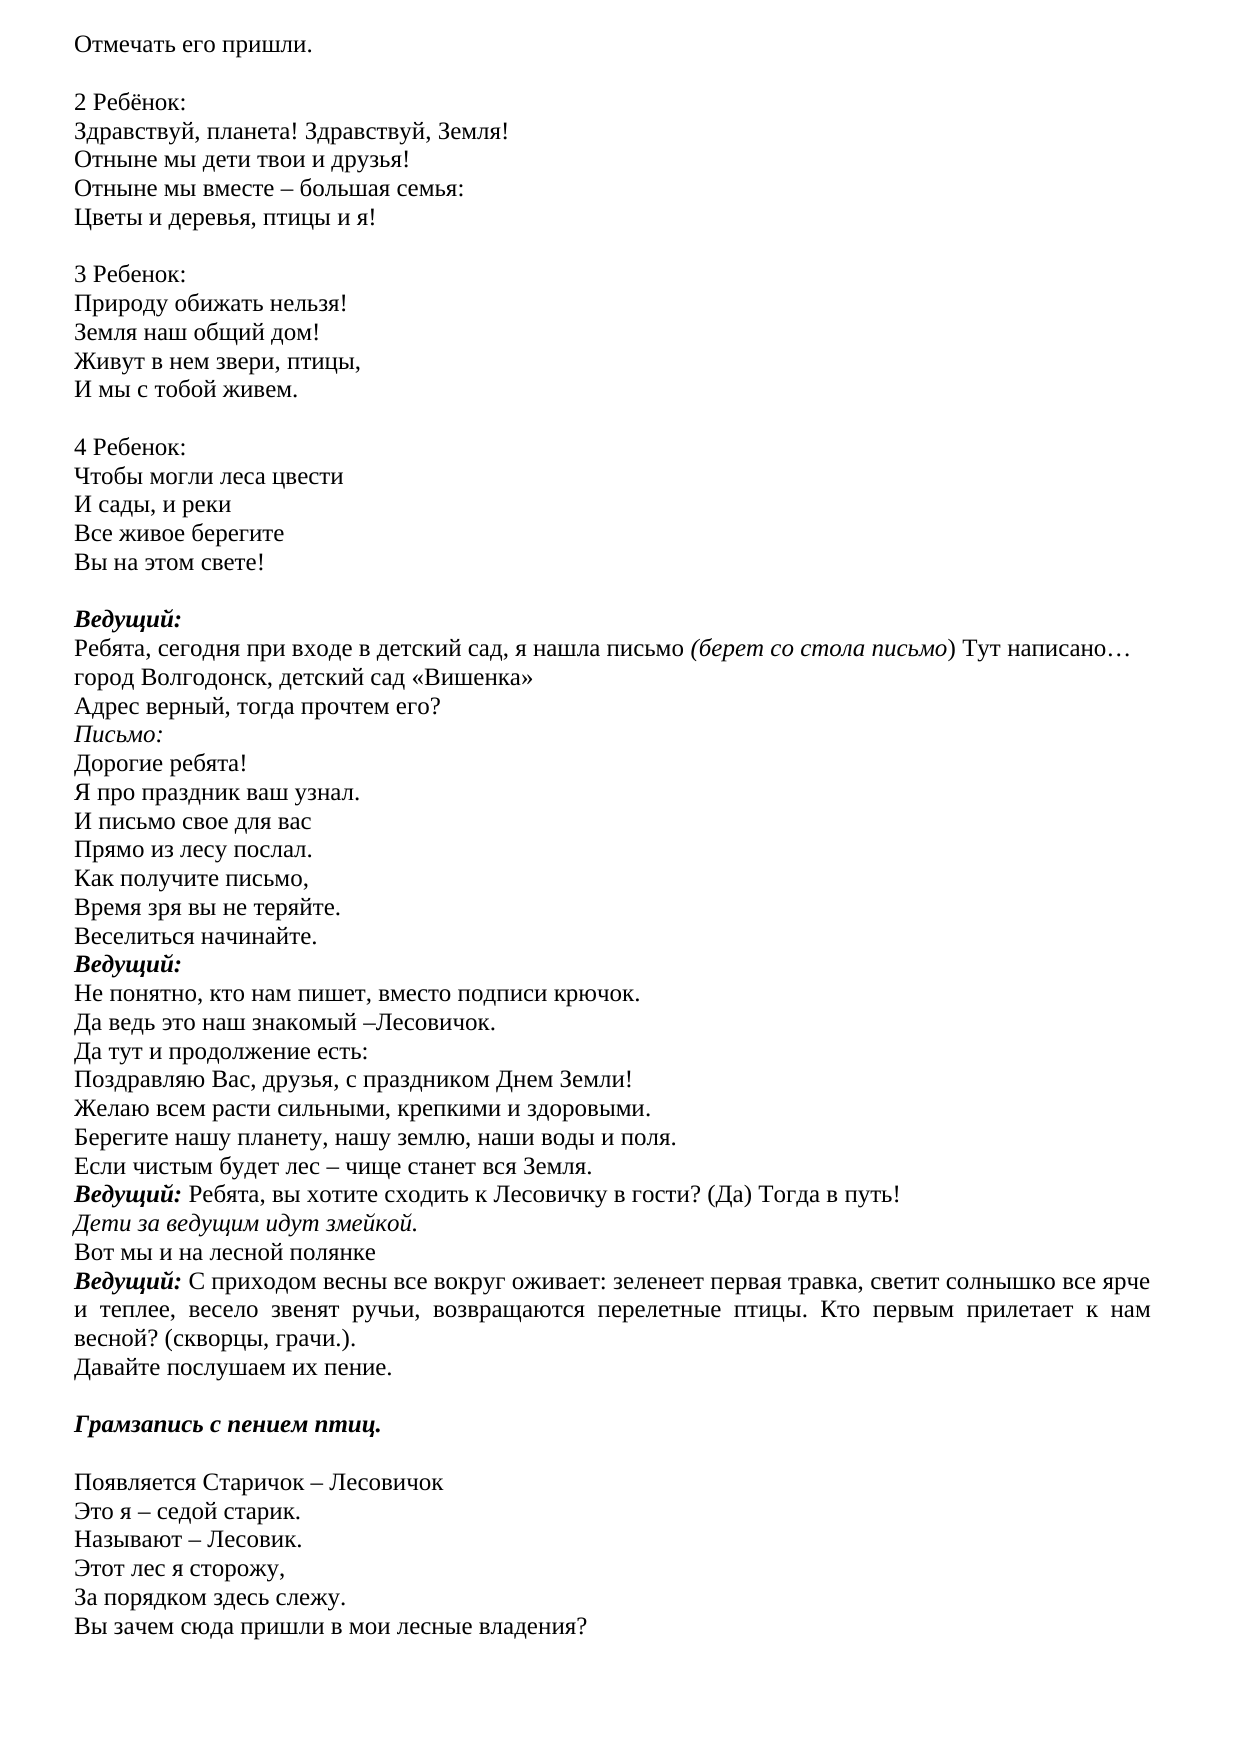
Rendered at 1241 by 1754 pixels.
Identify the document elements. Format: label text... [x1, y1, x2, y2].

text Отныне мы дети твои и друзья! [74, 144, 1152, 173]
text Давайте послушаем их пение. [74, 1352, 1152, 1381]
text Появляется Старичок – Лесовичок [74, 1467, 1152, 1496]
text Ведущий: [74, 604, 1152, 633]
text Время зря вы не теряйте. [74, 892, 1152, 921]
text Отныне мы вместе – большая семья: [74, 173, 1152, 202]
text Письмо: [74, 719, 1152, 748]
text Не понятно, кто нам пишет, вместо подписи крючок. [74, 978, 1152, 1007]
text Адрес верный, тогда прочтем его? [74, 691, 1152, 719]
text Дорогие ребята! [74, 748, 1152, 777]
text Да тут и продолжение есть: [74, 1036, 1152, 1064]
text Ведущий: Ребята, вы хотите сходить к Лесовичку в гости? (Да) Тогда в путь! [74, 1179, 1152, 1208]
text И сады, и реки [74, 489, 1152, 518]
text Это я – седой старик. [74, 1496, 1152, 1524]
text Как получите письмо, [74, 863, 1152, 892]
text Поздравляю Вас, друзья, с праздником Днем Земли! [74, 1064, 1152, 1093]
text 3 Ребенок: [74, 259, 1152, 288]
text Вот мы и на лесной полянке [74, 1237, 1152, 1266]
text Я про праздник ваш узнал. [74, 777, 1152, 806]
text Здравствуй, планета! Здравствуй, Земля! [74, 116, 1152, 144]
text Вы на этом свете! [74, 547, 1152, 576]
text Ведущий: [74, 949, 1152, 978]
text Грамзапись с пением птиц. [74, 1409, 1152, 1438]
text Дети за ведущим идут змейкой. [74, 1208, 1152, 1237]
text Ребята, сегодня при входе в детский сад, я нашла письмо (берет со стола письмо) Тут написано… город Волгодонск, детский сад «Вишенка» [74, 633, 1152, 691]
text Да ведь это наш знакомый –Лесовичок. [74, 1007, 1152, 1036]
text Цветы и деревья, птицы и я! [74, 202, 1152, 231]
text Веселиться начинайте. [74, 921, 1152, 949]
text За порядком здесь слежу. [74, 1582, 1152, 1611]
text И мы с тобой живем. [74, 374, 1152, 403]
text Природу обижать нельзя! [74, 288, 1152, 317]
text 4 Ребенок: [74, 432, 1152, 461]
text 2 Ребёнок: [74, 87, 1152, 116]
text Отмечать его пришли. [74, 29, 1152, 58]
text Этот лес я сторожу, [74, 1553, 1152, 1582]
text Желаю всем расти сильными, крепкими и здоровыми. [74, 1093, 1152, 1122]
text Вы зачем сюда пришли в мои лесные владения? [74, 1611, 1152, 1639]
text Все живое берегите [74, 518, 1152, 547]
text Земля наш общий дом! [74, 317, 1152, 346]
text Если чистым будет лес – чище станет вся Земля. [74, 1151, 1152, 1179]
text Прямо из лесу послал. [74, 834, 1152, 863]
text Чтобы могли леса цвести [74, 461, 1152, 489]
text Живут в нем звери, птицы, [74, 346, 1152, 374]
text И письмо свое для вас [74, 806, 1152, 834]
text Называют – Лесовик. [74, 1524, 1152, 1553]
text Берегите нашу планету, нашу землю, наши воды и поля. [74, 1122, 1152, 1151]
text Ведущий: С приходом весны все вокруг оживает: зеленеет первая травка, светит солнышко все ярче и теплее, весело звенят ручьи, возвращаются перелетные птицы. Кто первым прилетает к нам весной? (скворцы, грачи.). [74, 1266, 1152, 1352]
